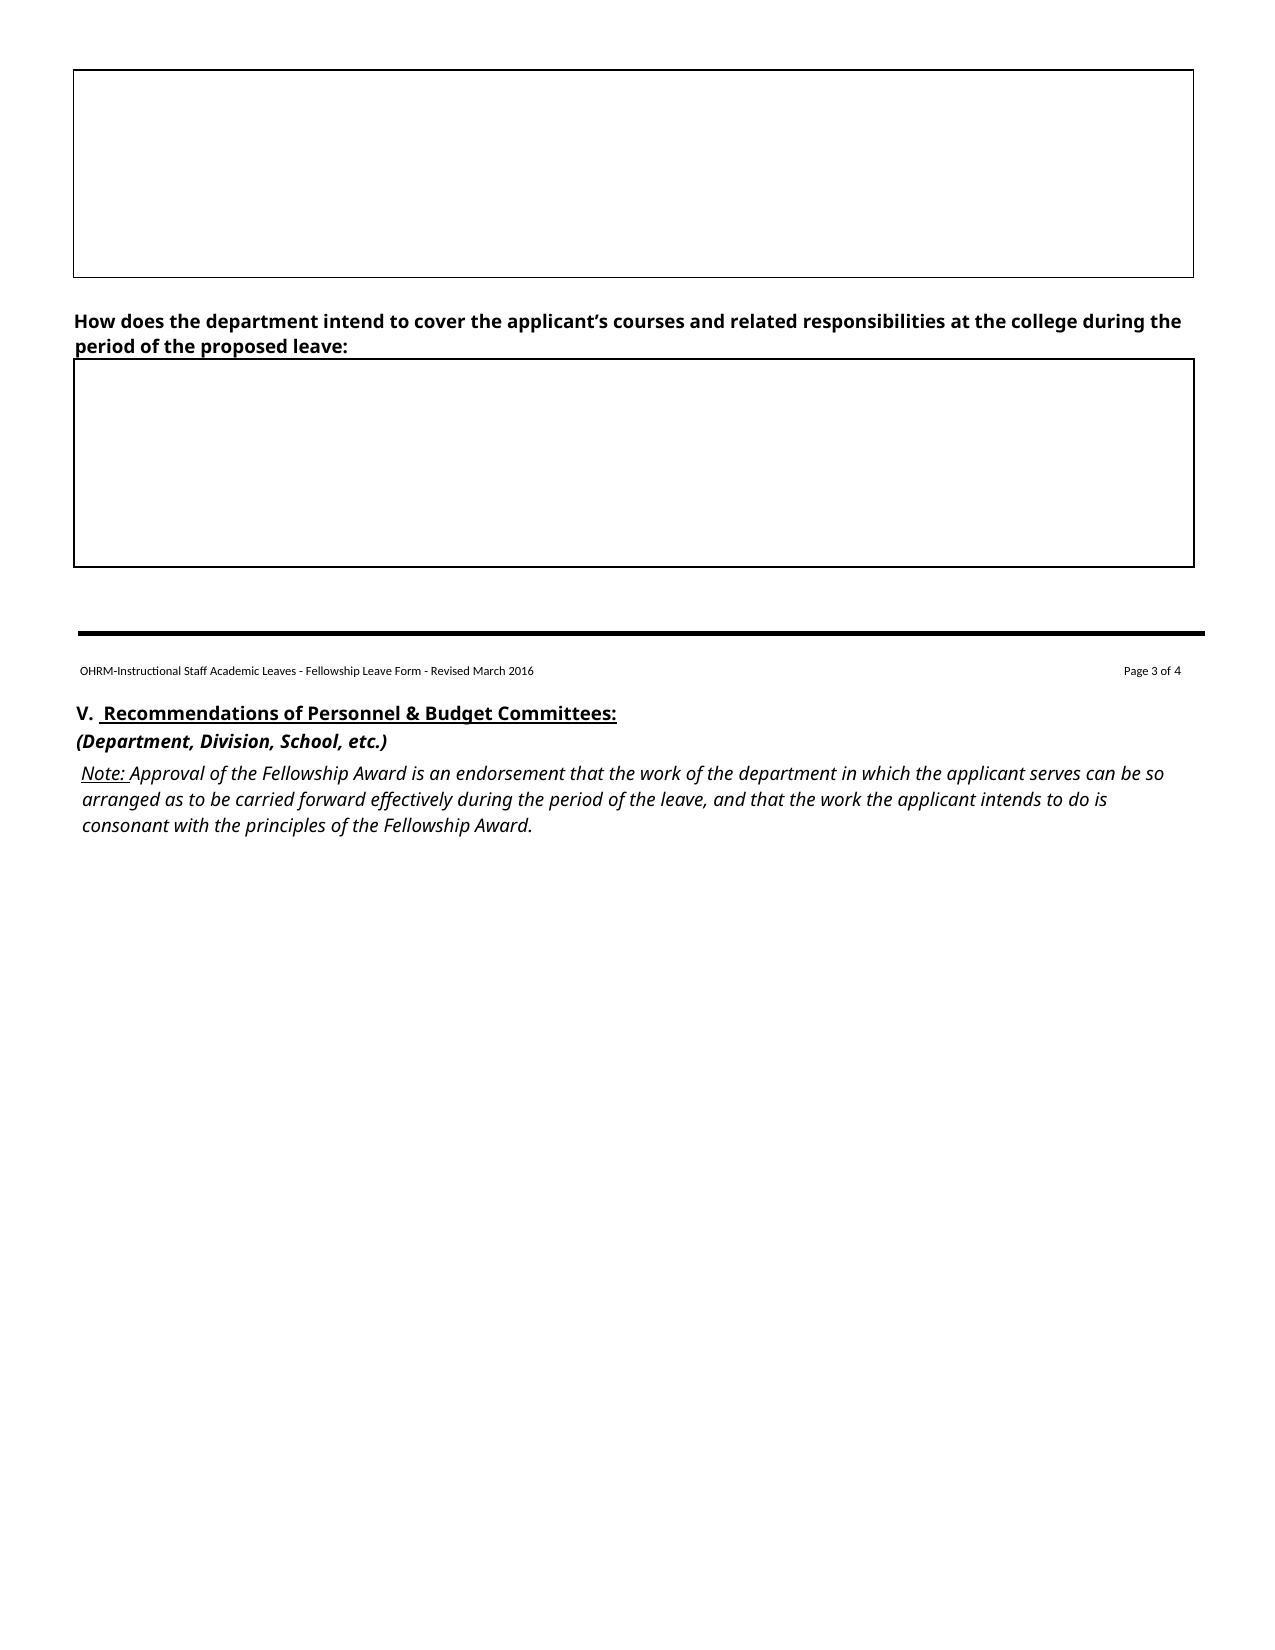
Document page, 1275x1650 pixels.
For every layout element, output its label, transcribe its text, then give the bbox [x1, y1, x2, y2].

text Note: Approval of the Fellowship Award is an endorsement that the work of the department in which the applicant serves can be so arranged as to be carried forward effectively during the period of the leave, and that the work the applicant intends to do is consonant with the principles of the Fellowship Award. [81, 760, 1197, 838]
text How does the department intend to cover the applicant’s courses and related responsibilities at the college during the period of the proposed leave: [73, 308, 1197, 359]
text OHRM-Instructional Staff Academic Leaves - Fellowship Leave Form - Revised March 2016 Page 3 of 4 [80, 636, 1197, 678]
subtitle V. Recommendations of Personnel & Budget Committees: (Department, Division, School, etc.) [76, 701, 1197, 754]
